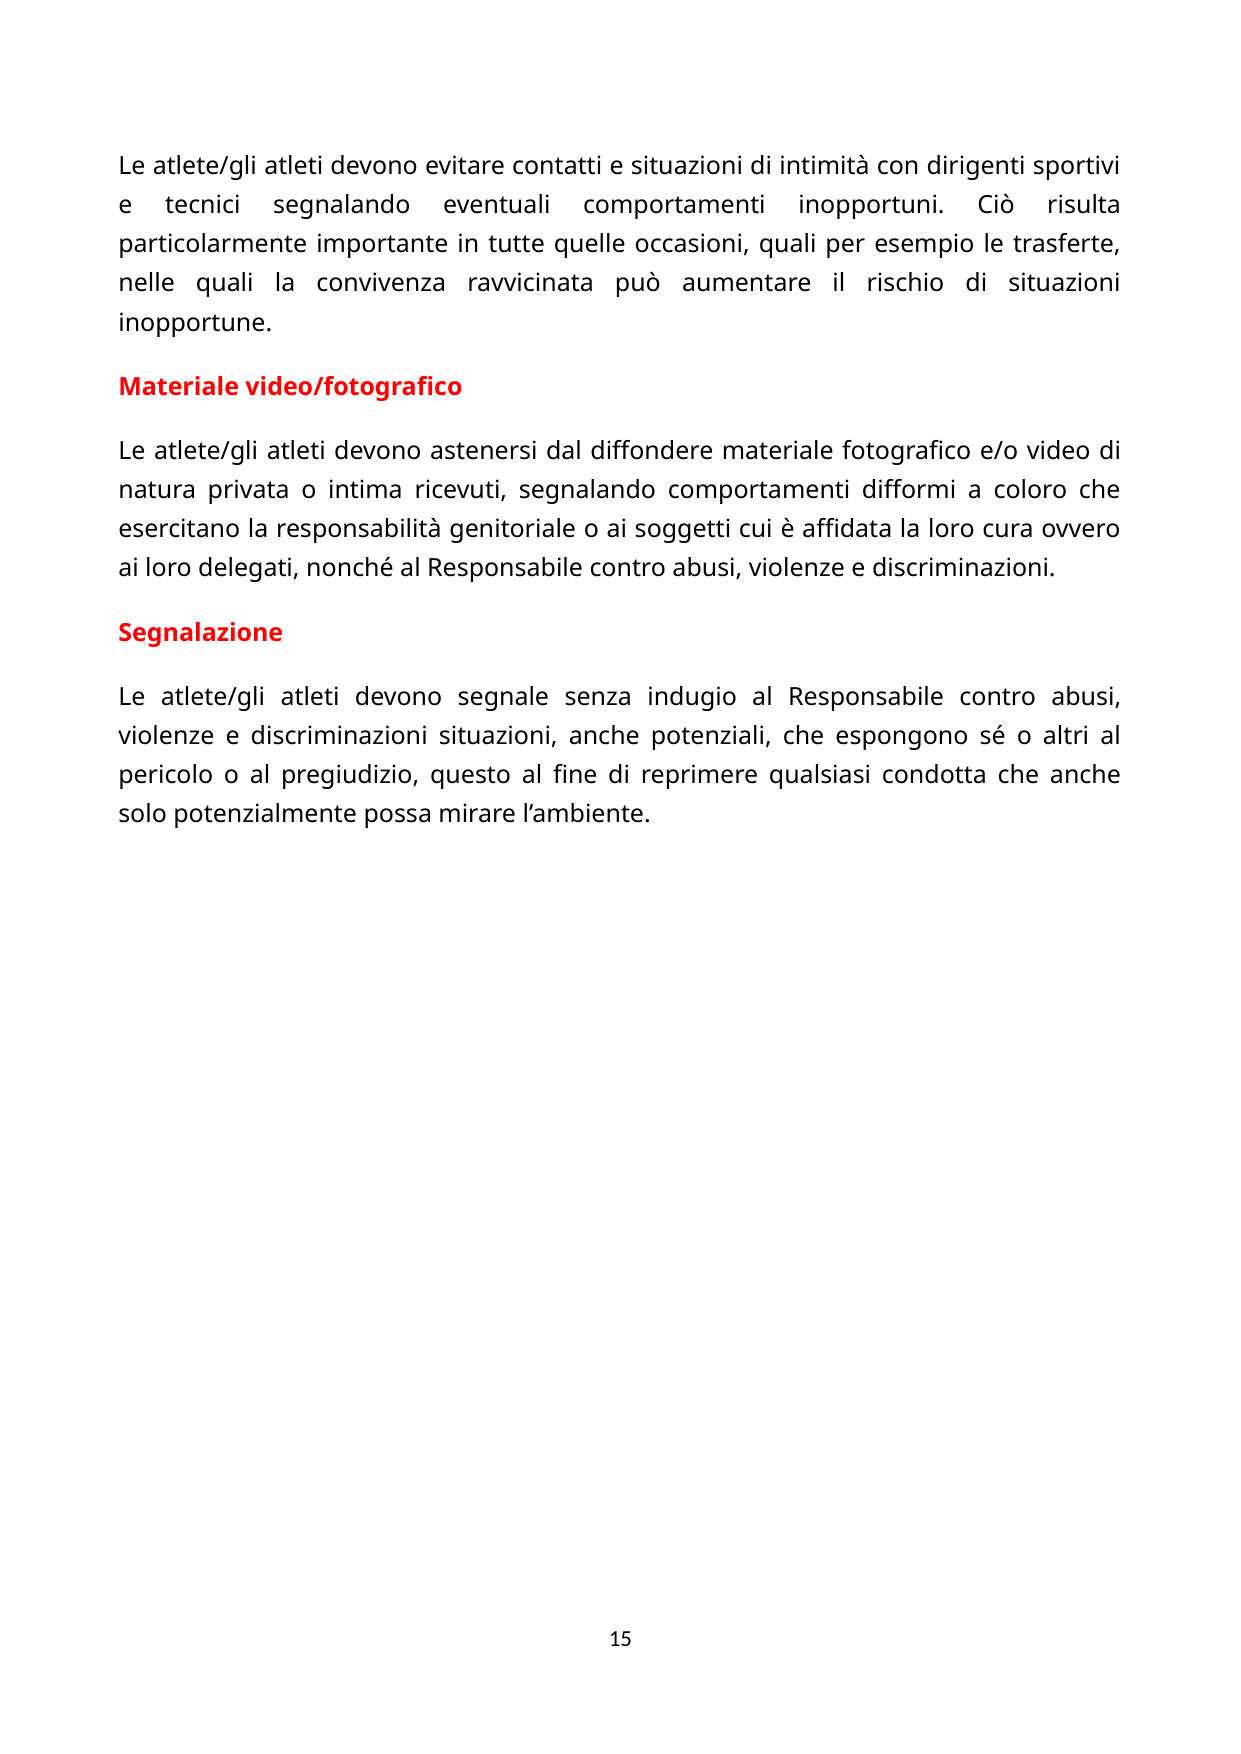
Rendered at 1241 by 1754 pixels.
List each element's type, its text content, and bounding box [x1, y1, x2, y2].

text Materiale video/fotografico [118, 368, 1122, 402]
text Segnalazione [118, 614, 1122, 648]
text Le atlete/gli atleti devono evitare contatti e situazioni di intimità con dirigenti sportivi e tecnici segnalando eventuali comportamenti inopportuni. Ciò risulta particolarmente importante in tutte quelle occasioni, quali per esempio le trasferte, nelle quali la convivenza ravvicinata può aumentare il rischio di situazioni inopportune. [118, 148, 1122, 338]
text Le atlete/gli atleti devono segnale senza indugio al Responsabile contro abusi, violenze e discriminazioni situazioni, anche potenziali, che espongono sé o altri al pericolo o al pregiudizio, questo al fine di reprimere qualsiasi condotta che anche solo potenzialmente possa mirare l’ambiente. [118, 678, 1122, 830]
text Le atlete/gli atleti devono astenersi dal diffondere materiale fotografico e/o video di natura privata o intima ricevuti, segnalando comportamenti difformi a coloro che esercitano la responsabilità genitoriale o ai soggetti cui è affidata la loro cura ovvero ai loro delegati, nonché al Responsabile contro abusi, violenze e discriminazioni. [118, 433, 1122, 584]
